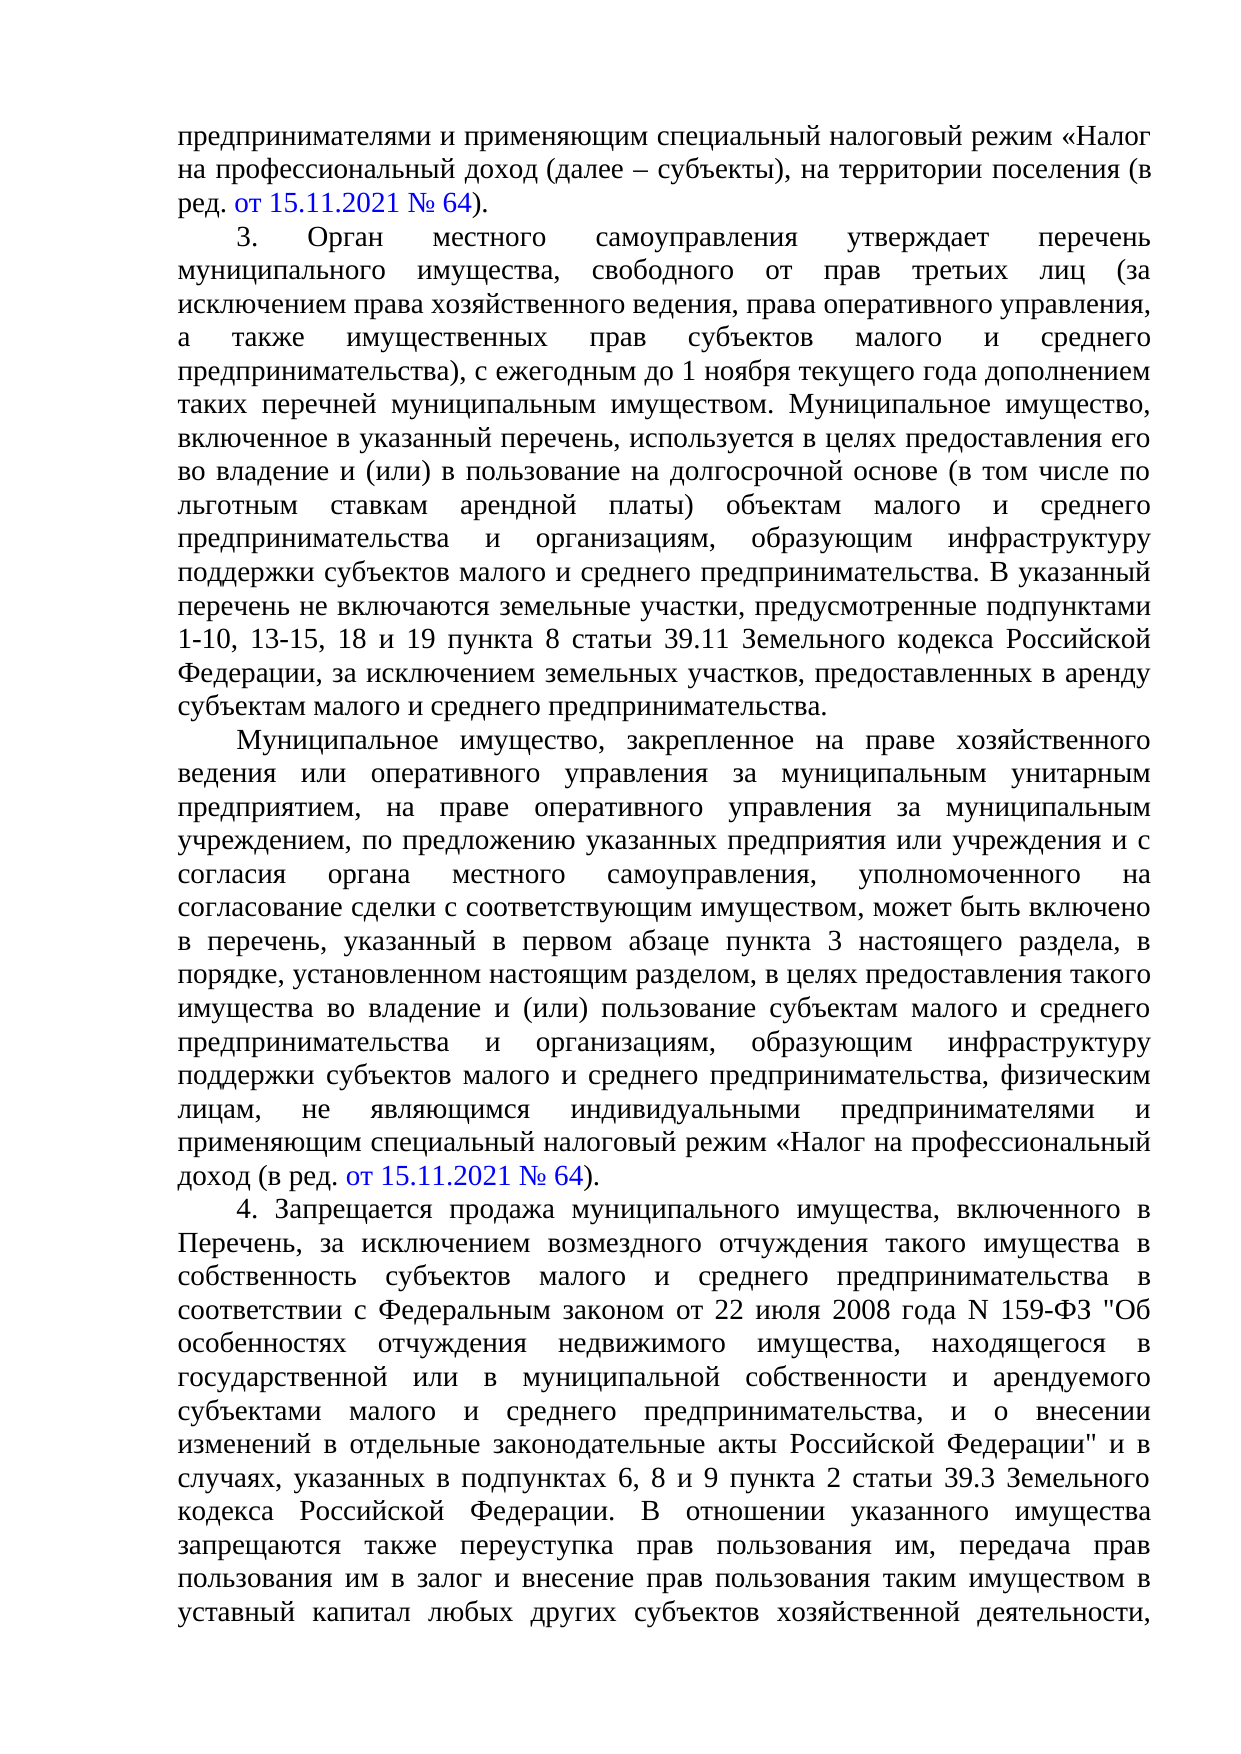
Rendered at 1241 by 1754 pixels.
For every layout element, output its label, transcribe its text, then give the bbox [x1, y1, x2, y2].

text Муниципальное имущество, закрепленное на праве хозяйственного ведения или оперативного управления за муниципальным унитарным предприятием, на праве оперативного управления за муниципальным учреждением, по предложению указанных предприятия или учреждения и с согласия органа местного самоуправления, уполномоченного на согласование сделки с соответствующим имуществом, может быть включено в перечень, указанный в первом абзаце пункта 3 настоящего раздела, в порядке, установленном настоящим разделом, в целях предоставления такого имущества во владение и (или) пользование субъектам малого и среднего предпринимательства и организациям, образующим инфраструктуру поддержки субъектов малого и среднего предпринимательства, физическим лицам, не являющимся индивидуальными предпринимателями и применяющим специальный налоговый режим «Налог на профессиональный доход (в ред. от 15.11.2021 № 64). [177, 722, 1152, 1191]
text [177, 1191, 1152, 1627]
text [177, 118, 1152, 219]
text 3. Орган местного самоуправления утверждает перечень муниципального имущества, свободного от прав третьих лиц (за исключением права хозяйственного ведения, права оперативного управления, а также имущественных прав субъектов малого и среднего предпринимательства), с ежегодным до 1 ноября текущего года дополнением таких перечней муниципальным имуществом. Муниципальное имущество, включенное в указанный перечень, используется в целях предоставления его во владение и (или) в пользование на долгосрочной основе (в том числе по льготным ставкам арендной платы) объектам малого и среднего предпринимательства и организациям, образующим инфраструктуру поддержки субъектов малого и среднего предпринимательства. В указанный перечень не включаются земельные участки, предусмотренные подпунктами 1-10, 13-15, 18 и 19 пункта 8 статьи 39.11 Земельного кодекса Российской Федерации, за исключением земельных участков, предоставленных в аренду субъектам малого и среднего предпринимательства. [177, 219, 1152, 722]
